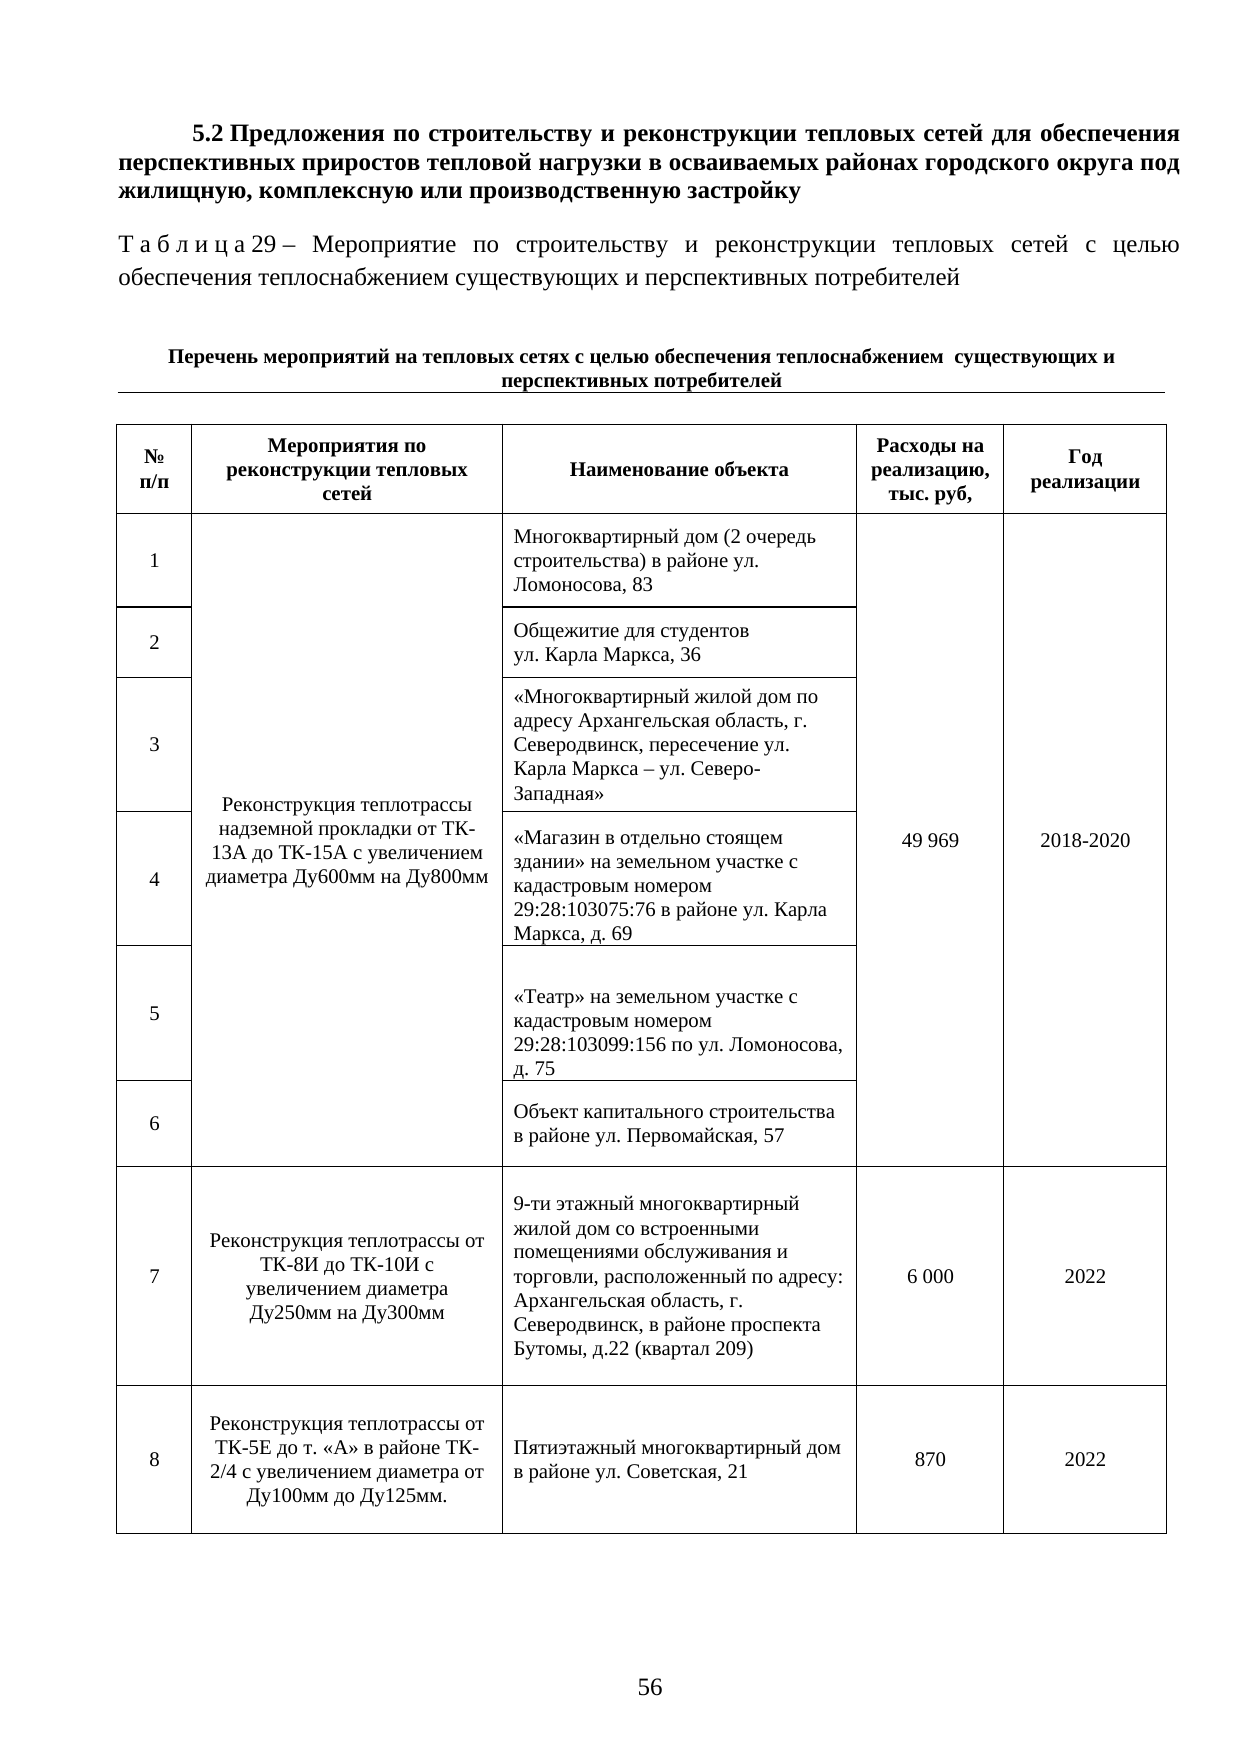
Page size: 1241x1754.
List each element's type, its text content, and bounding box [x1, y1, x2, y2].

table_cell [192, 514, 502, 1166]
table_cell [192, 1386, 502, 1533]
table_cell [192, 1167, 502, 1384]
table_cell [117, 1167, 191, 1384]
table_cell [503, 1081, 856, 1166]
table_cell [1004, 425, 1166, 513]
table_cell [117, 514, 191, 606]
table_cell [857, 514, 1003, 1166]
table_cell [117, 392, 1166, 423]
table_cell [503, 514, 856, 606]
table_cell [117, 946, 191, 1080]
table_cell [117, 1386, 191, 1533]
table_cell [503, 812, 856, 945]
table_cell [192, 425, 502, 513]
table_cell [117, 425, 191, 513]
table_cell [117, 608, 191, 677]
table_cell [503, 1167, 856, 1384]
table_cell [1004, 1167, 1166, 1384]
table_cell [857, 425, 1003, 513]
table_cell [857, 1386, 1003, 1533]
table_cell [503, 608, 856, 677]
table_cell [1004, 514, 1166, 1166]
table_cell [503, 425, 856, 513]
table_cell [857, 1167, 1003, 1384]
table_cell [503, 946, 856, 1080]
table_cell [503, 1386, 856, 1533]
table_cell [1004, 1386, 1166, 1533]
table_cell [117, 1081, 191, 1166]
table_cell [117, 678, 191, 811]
text Предложения по строительству и реконструкции тепловых сетей для обеспечения перспективных приростов тепловой нагрузки в осваиваемых районах городского округа под жилищную, комплексную или производственную застройку [118, 118, 1181, 204]
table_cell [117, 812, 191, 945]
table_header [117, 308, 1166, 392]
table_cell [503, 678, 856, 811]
text – Мероприятие по строительству и реконструкции тепловых сетей с целью обеспечения теплоснабжением существующих и перспективных потребителей [118, 229, 1181, 291]
